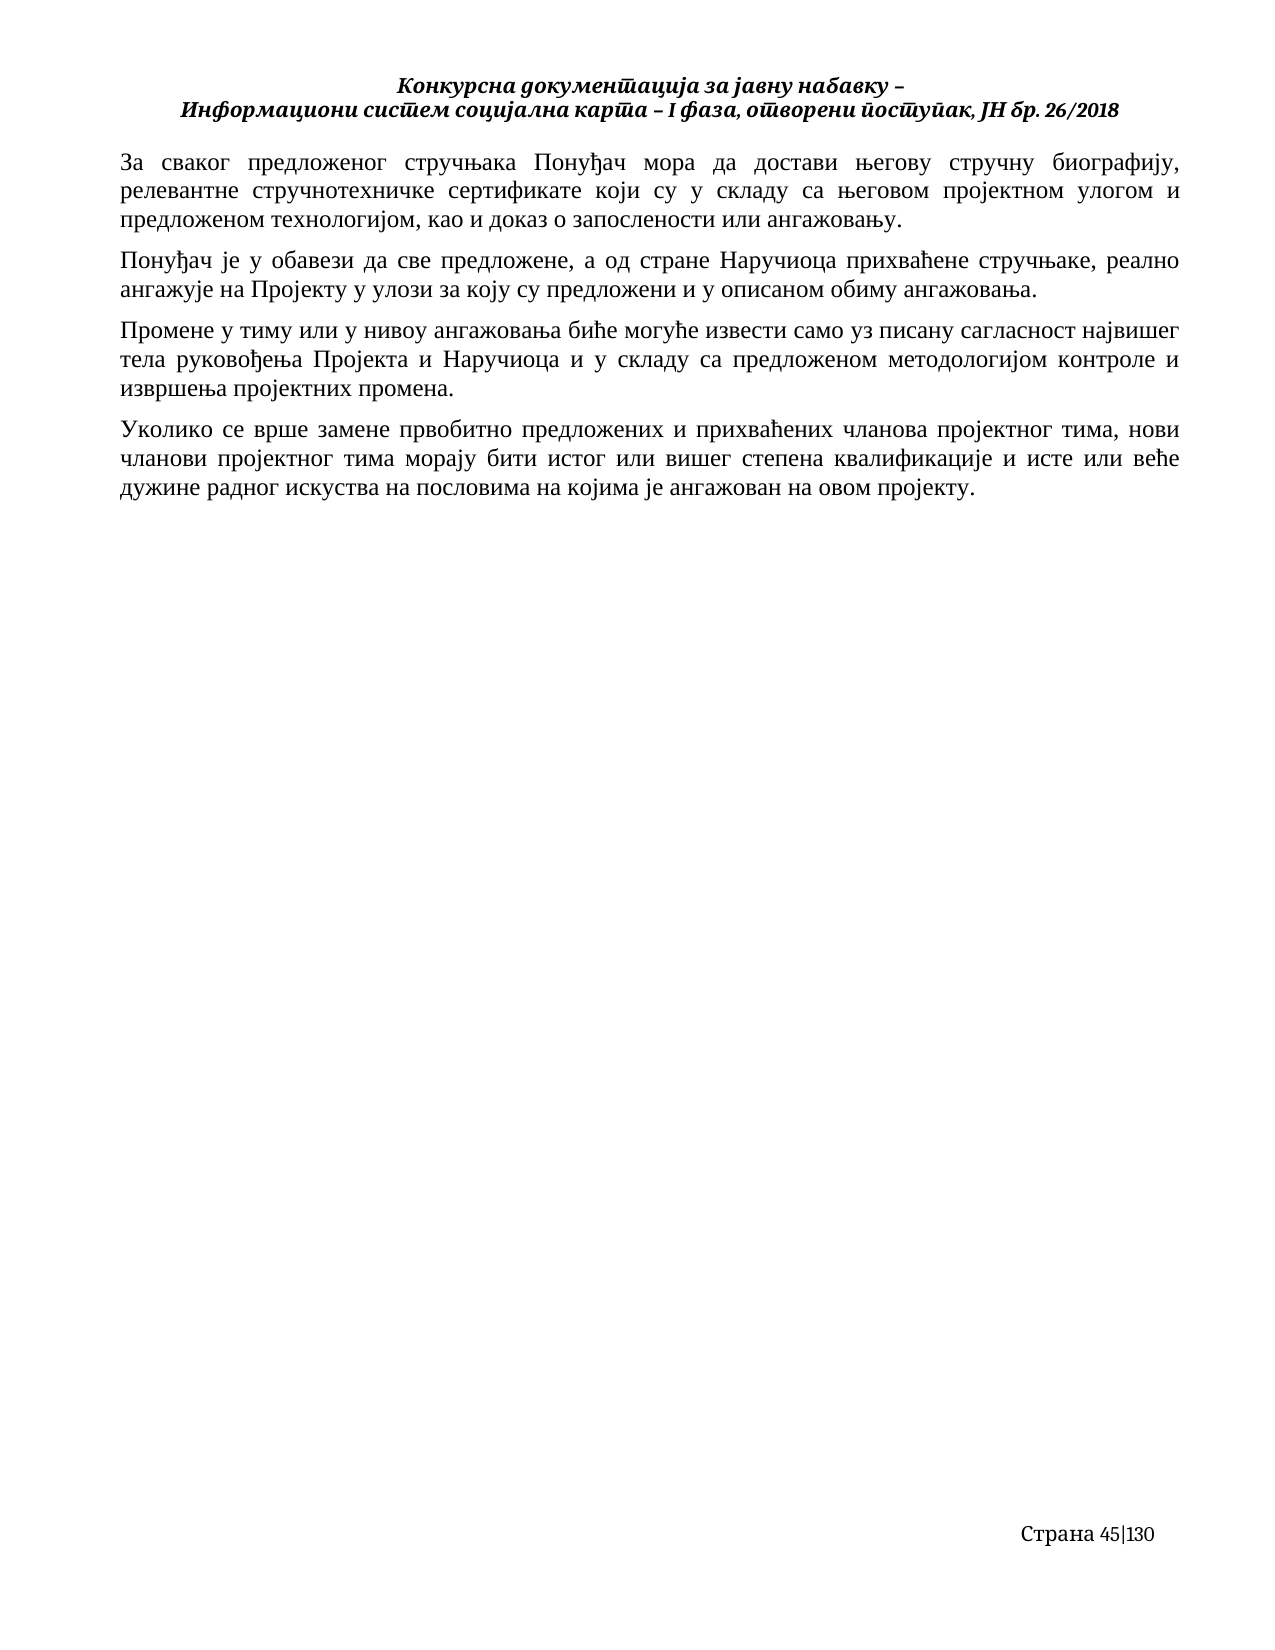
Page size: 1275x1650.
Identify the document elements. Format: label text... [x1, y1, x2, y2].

text Понуђач је у обавези да све предложене, а од стране Наручиоца прихваћене стручњаке, реално ангажује на Пројекту у улози за коју су предложени и у описаном обиму ангажовања. [120, 246, 1181, 303]
text Промене у тиму или у нивоу ангажовања биће могуће извести само уз писану сагласност највишег тела руковођења Пројекта и Наручиоца и у складу са предложеном методологијом контроле и извршења пројектних промена. [120, 316, 1181, 402]
text Уколико се врше замене првобитно предложених и прихваћених чланова пројектног тима, нови чланови пројектног тима морају бити истог или вишег степена квалификације и исте или веће дужине радног искуства на пословима на којима је ангажован на овом пројекту. [120, 414, 1181, 501]
text За сваког предложеног стручњака Понуђач мора да достави његову стручну биографију, релевантне стручнотехничке сертификате који су у складу са његовом пројектном улогом и предложеном технологијом, као и доказ о запослености или ангажовању. [120, 147, 1181, 233]
